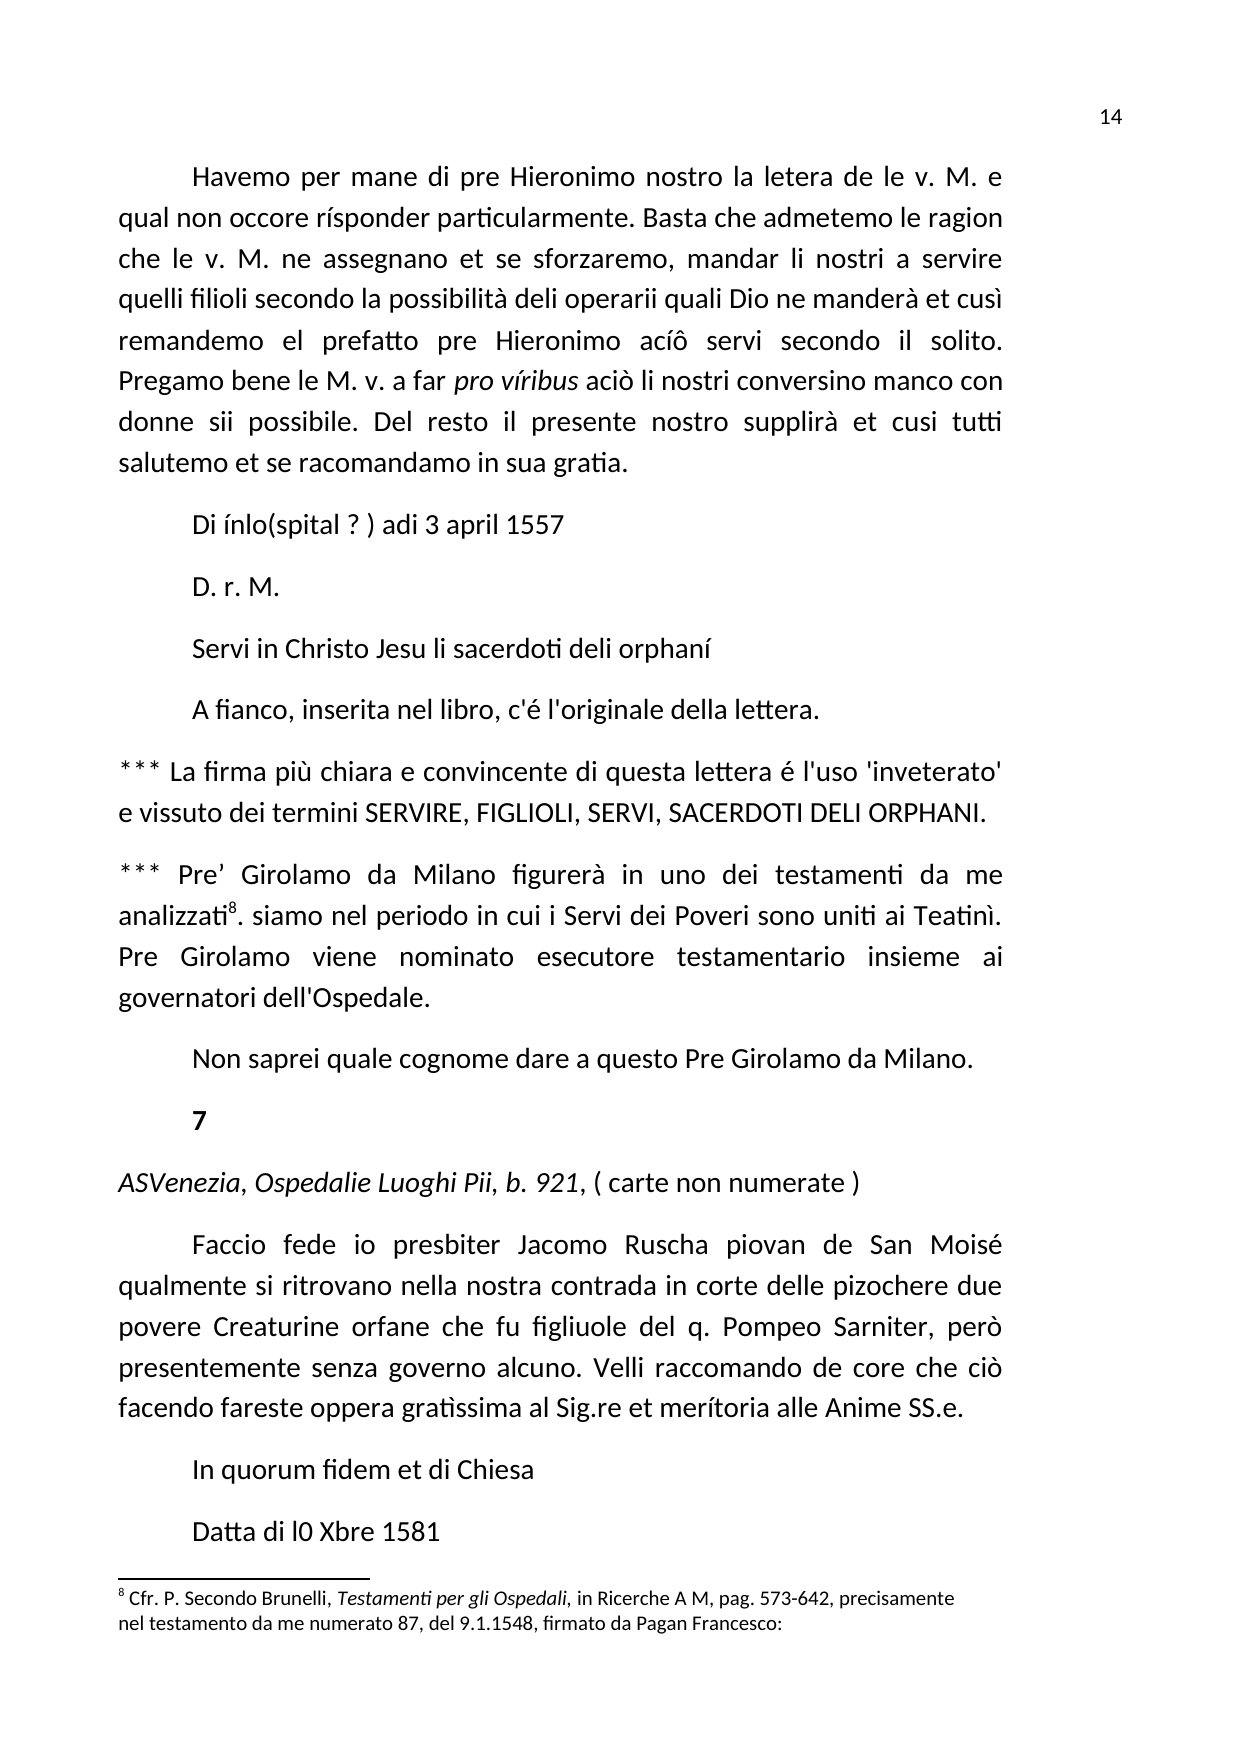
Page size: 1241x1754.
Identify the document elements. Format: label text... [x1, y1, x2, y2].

text In quorum fidem et di Chiesa [118, 1451, 1004, 1487]
text Di ínlo(spital ? ) adi 3 april 1557 [118, 506, 1004, 542]
text ASVenezia, Ospedalie Luoghi Pii, b. 921, ( carte non numerate ) [118, 1164, 1004, 1200]
text Faccio fede io presbiter Jacomo Ruscha piovan de San Moisé qualmente si ritrovano nella nostra contrada in corte delle pizochere due povere Creaturine orfane che fu figliuole del q. Pompeo Sarniter, però presentemente senza governo alcuno. Velli raccomando de core che ciò facendo fareste oppera gratìssima al Sig.re et merítoria alle Anime SS.e. [118, 1226, 1004, 1425]
text Havemo per mane di pre Hieronimo nostro la letera de le v. M. e qual non occore rísponder particularmente. Basta che admetemo le ragion che le v. M. ne assegnano et se sforzaremo, mandar li nostri a servire quelli filioli secondo la possibilità deli operarii quali Dio ne manderà et cusì remandemo el prefatto pre Hieronimo acíô servi secondo il solito. Pregamo bene le M. v. a far pro víribus aciò li nostri conversino manco con donne sii possibile. Del resto il presente nostro supplirà et cusi tutti salutemo et se racomandamo in sua gratia. [118, 158, 1004, 480]
text A fianco, inserita nel libro, c'é l'originale della lettera. [118, 691, 1004, 727]
text Non saprei quale cognome dare a questo Pre Girolamo da Milano. [118, 1041, 1004, 1076]
text Servi in Christo Jesu li sacerdoti deli orphaní [192, 630, 1004, 665]
text D. r. M. [118, 568, 1004, 603]
text *** La firma più chiara e convincente di questa lettera é l'uso 'inveterato' e vissuto dei termini SERVIRE, FIGLIOLI, SERVI, SACERDOTI DELI ORPHANI. [118, 753, 1004, 830]
text 7 [118, 1102, 1004, 1138]
text *** Pre’ Girolamo da Milano figurerà in uno dei testamenti da me analizzati. siamo nel periodo in cui i Servi dei Poveri sono uniti ai Teatinì. Pre Girolamo viene nominato esecutore testamentario insieme ai governatori dell'Ospedale. [118, 856, 1004, 1014]
text Datta di l0 Xbre 1581 [118, 1513, 1004, 1549]
